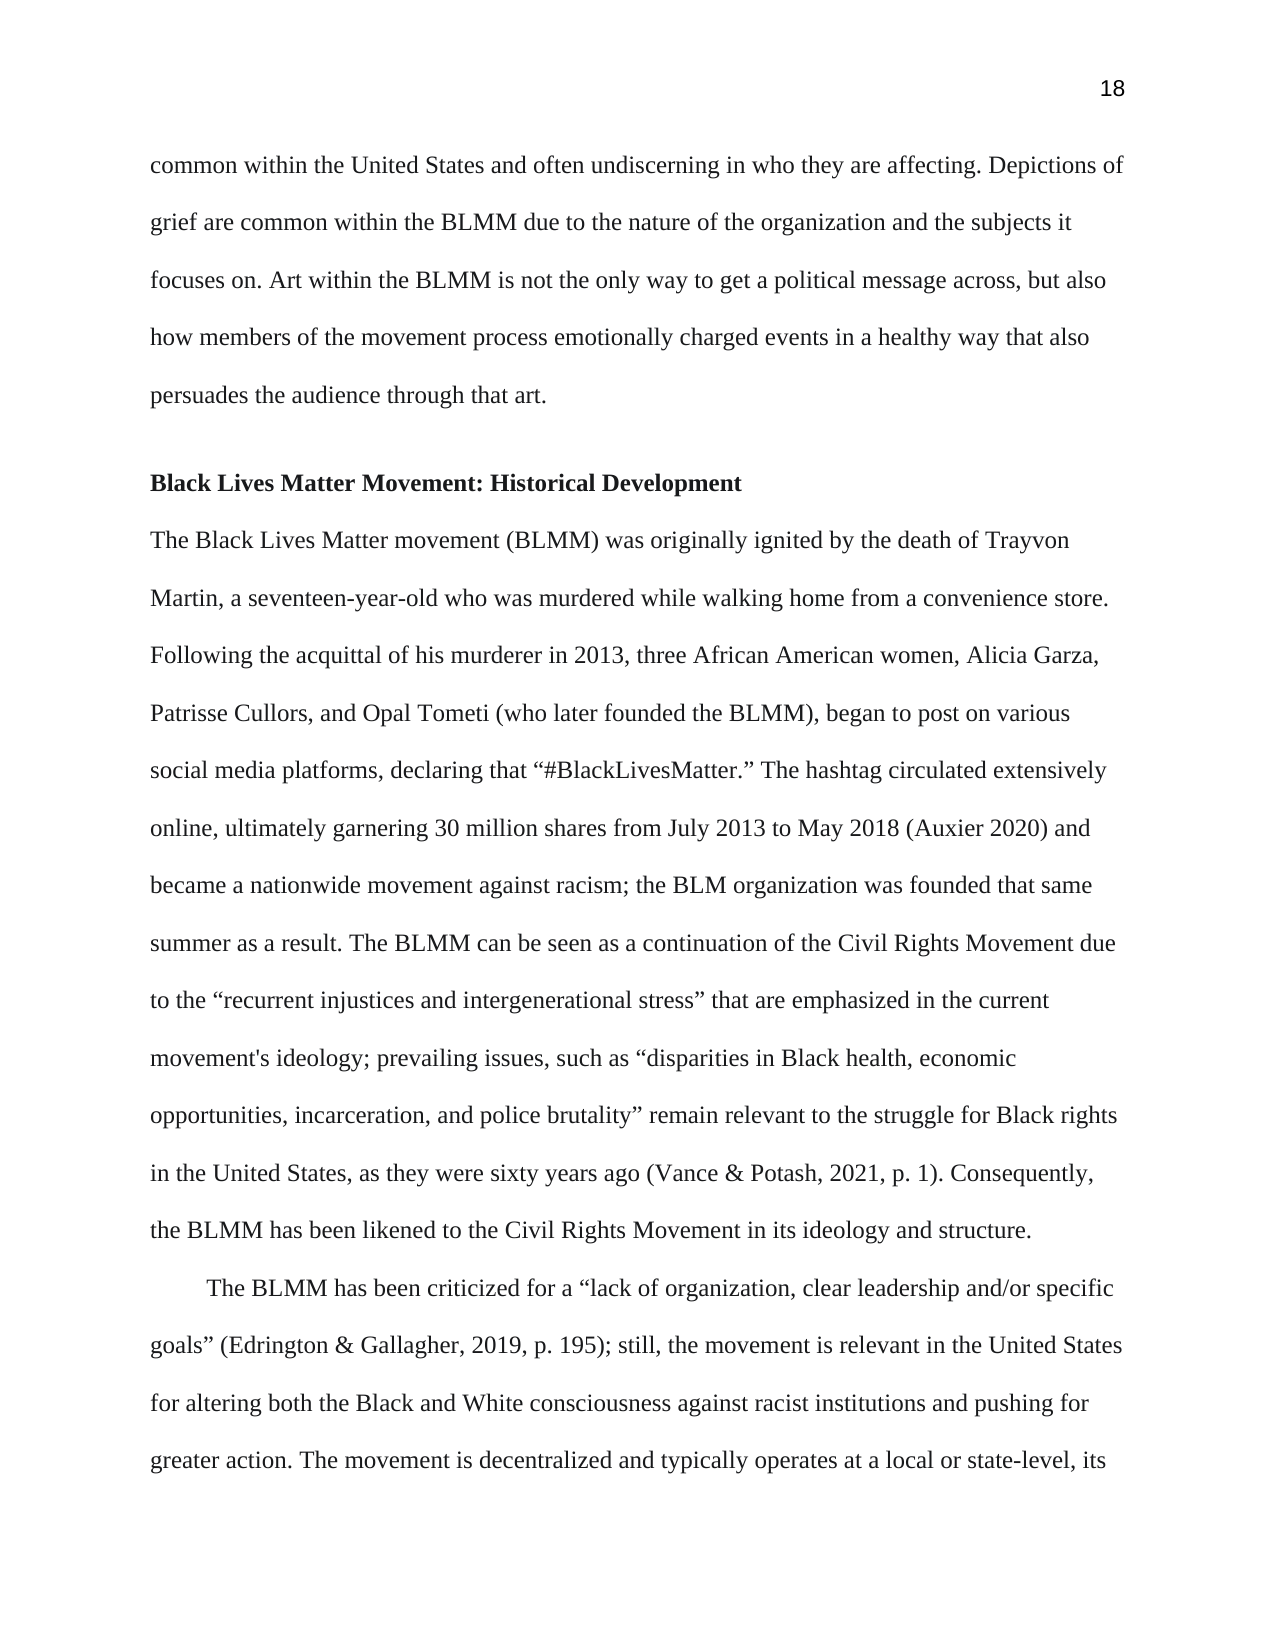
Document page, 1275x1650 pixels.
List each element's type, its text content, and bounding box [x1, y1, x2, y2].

text Black Lives Matter Movement: Historical Development [150, 468, 1125, 496]
text The Black Lives Matter movement (BLMM) was originally ignited by the death of Trayvon Martin, a seventeen-year-old who was murdered while walking home from a convenience store. Following the acquittal of his murderer in 2013, three African American women, Alicia Garza, Patrisse Cullors, and Opal Tometi (who later founded the BLMM), began to post on various social media platforms, declaring that “#BlackLivesMatter.” The hashtag circulated extensively online, ultimately garnering 30 million shares from July 2013 to May 2018 (Auxier 2020) and became a nationwide movement against racism; the BLM organization was founded that same summer as a result. The BLMM can be seen as a continuation of the Civil Rights Movement due to the “recurrent injustices and intergenerational stress” that are emphasized in the current movement's ideology; prevailing issues, such as “disparities in Black health, economic opportunities, incarceration, and police brutality” remain relevant to the struggle for Black rights in the United States, as they were sixty years ago (Vance & Potash, 2021, p. 1). Consequently, the BLMM has been likened to the Civil Rights Movement in its ideology and structure. [150, 525, 1125, 1244]
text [150, 150, 1125, 409]
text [150, 1273, 1125, 1474]
